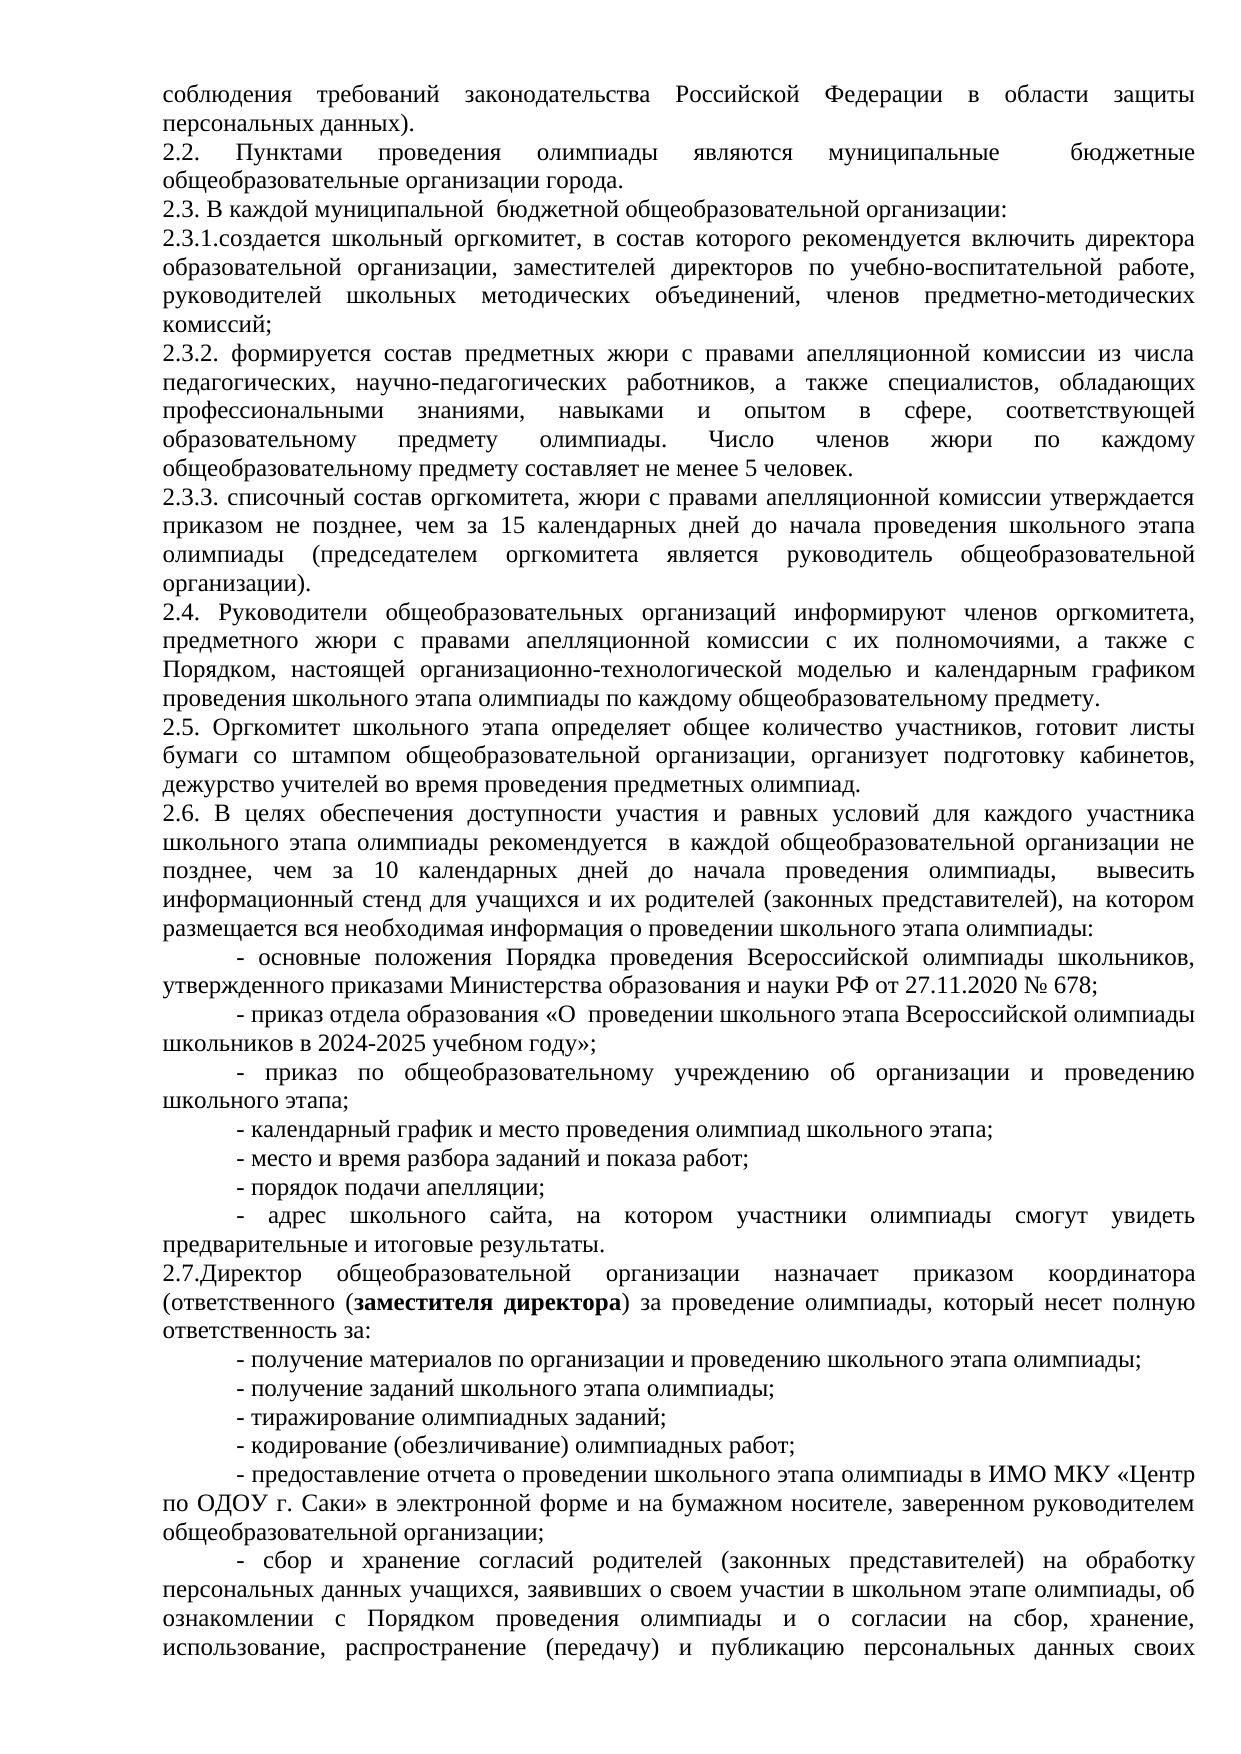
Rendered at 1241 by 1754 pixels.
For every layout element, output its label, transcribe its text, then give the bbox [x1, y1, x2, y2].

text 2.7.Директор общеобразовательной организации назначает приказом координатора (ответственного (заместителя директора) за проведение олимпиады, который несет полную ответственность за: [162, 1258, 1196, 1344]
text - порядок подачи апелляции; [162, 1172, 1196, 1201]
text 2.5. Оргкомитет школьного этапа определяет общее количество участников, готовит листы бумаги со штампом общеобразовательной организации, организует подготовку кабинетов, дежурство учителей во время проведения предметных олимпиад. [162, 712, 1196, 798]
text - основные положения Порядка проведения Всероссийской олимпиады школьников, утвержденного приказами Министерства образования и науки РФ от 27.11.2020 № 678; [162, 942, 1196, 999]
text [162, 1546, 1196, 1661]
text 2.2. Пунктами проведения олимпиады являются муниципальные бюджетные общеобразовательные организации города. [162, 137, 1196, 194]
text 2.3.1.создается школьный оргкомитет, в состав которого рекомендуется включить директора образовательной организации, заместителей директоров по учебно-воспитательной работе, руководителей школьных методических объединений, членов предметно-методических комиссий; [162, 223, 1196, 338]
text - кодирование (обезличивание) олимпиадных работ; [162, 1431, 1196, 1459]
text - предоставление отчета о проведении школьного этапа олимпиады в ИМО МКУ «Центр по ОДОУ г. Саки» в электронной форме и на бумажном носителе, заверенном руководителем общеобразовательной организации; [162, 1459, 1196, 1546]
text - приказ по общеобразовательному учреждению об организации и проведению школьного этапа; [162, 1057, 1196, 1114]
text 2.3.2. формируется состав предметных жюри с правами апелляционной комиссии из числа педагогических, научно-педагогических работников, а также специалистов, обладающих профессиональными знаниями, навыками и опытом в сфере, соответствующей образовательному предмету олимпиады. Число членов жюри по каждому общеобразовательному предмету составляет не менее 5 человек. [162, 338, 1196, 482]
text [162, 79, 1196, 137]
text - приказ отдела образования «О проведении школьного этапа Всероссийской олимпиады школьников в 2024-2025 учебном году»; [162, 999, 1196, 1057]
text 2.4. Руководители общеобразовательных организаций информируют членов оргкомитета, предметного жюри с правами апелляционной комиссии с их полномочиями, а также с Порядком, настоящей организационно-технологической моделью и календарным графиком проведения школьного этапа олимпиады по каждому общеобразовательному предмету. [162, 597, 1196, 712]
text - получение материалов по организации и проведению школьного этапа олимпиады; [162, 1344, 1196, 1373]
text - адрес школьного сайта, на котором участники олимпиады смогут увидеть предварительные и итоговые результаты. [162, 1201, 1196, 1258]
text 2.3. В каждой муниципальной бюджетной общеобразовательной организации: [162, 194, 1196, 223]
text 2.6. В целях обеспечения доступности участия и равных условий для каждого участника школьного этапа олимпиады рекомендуется в каждой общеобразовательной организации не позднее, чем за 10 календарных дней до начала проведения олимпиады, вывесить информационный стенд для учащихся и их родителей (законных представителей), на котором размещается вся необходимая информация о проведении школьного этапа олимпиады: [162, 798, 1196, 942]
text - календарный график и место проведения олимпиад школьного этапа; [162, 1114, 1196, 1143]
text - тиражирование олимпиадных заданий; [162, 1402, 1196, 1431]
text - получение заданий школьного этапа олимпиады; [162, 1373, 1196, 1402]
text 2.3.3. списочный состав оргкомитета, жюри с правами апелляционной комиссии утверждается приказом не позднее, чем за 15 календарных дней до начала проведения школьного этапа олимпиады (председателем оргкомитета является руководитель общеобразовательной организации). [162, 482, 1196, 597]
text - место и время разбора заданий и показа работ; [162, 1143, 1196, 1172]
